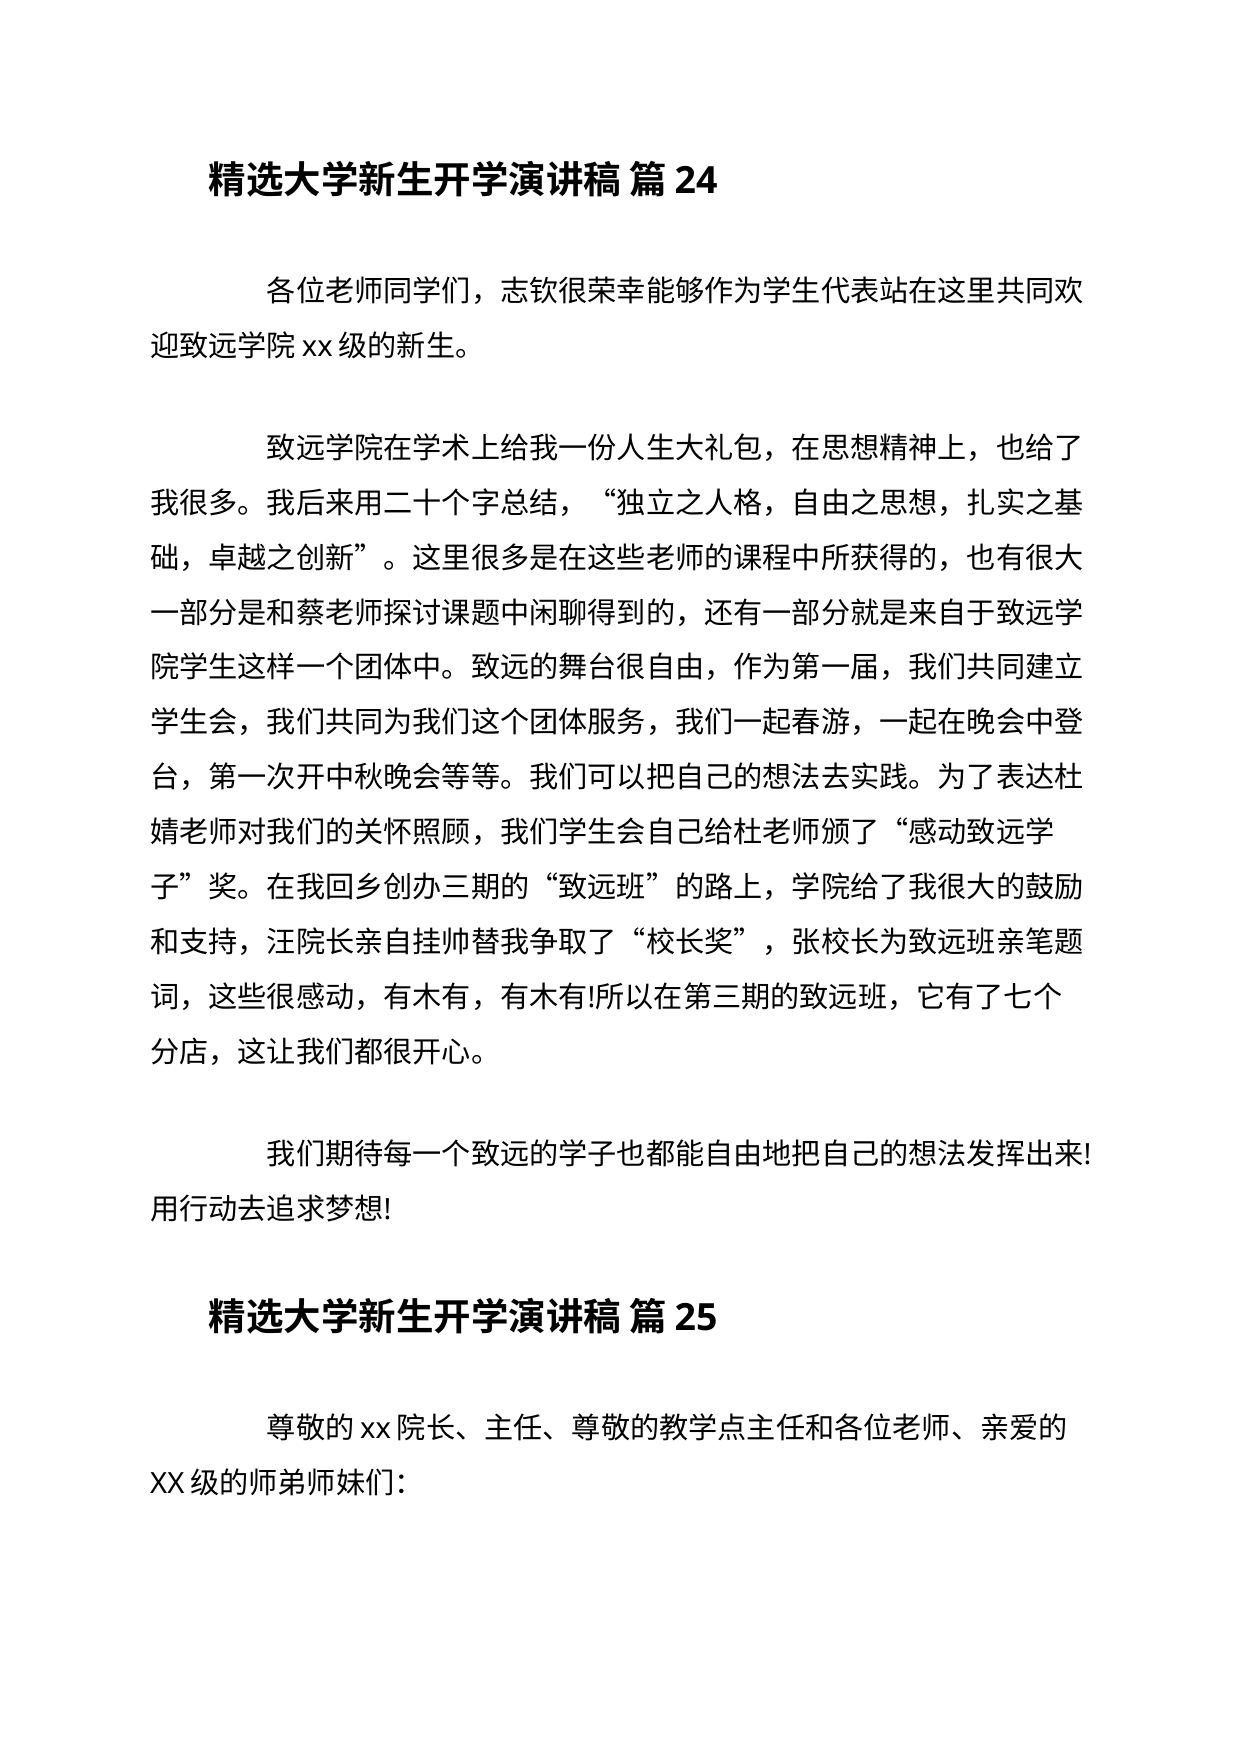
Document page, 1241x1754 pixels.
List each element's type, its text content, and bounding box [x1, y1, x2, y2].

text 精选大学新生开学演讲稿 篇24 [150, 150, 1090, 204]
text 我们期待每一个致远的学子也都能自由地把自己的想法发挥出来!用行动去追求梦想! [150, 1130, 1090, 1228]
text 精选大学新生开学演讲稿 篇25 [150, 1287, 1090, 1342]
text 各位老师同学们，志钦很荣幸能够作为学生代表站在这里共同欢迎致远学院xx级的新生。 [150, 268, 1090, 365]
text 尊敬的xx院长、主任、尊敬的教学点主任和各位老师、亲爱的XX级的师弟师妹们： [150, 1405, 1090, 1502]
text 致远学院在学术上给我一份人生大礼包，在思想精神上，也给了我很多。我后来用二十个字总结，“独立之人格，自由之思想，扎实之基础，卓越之创新”。这里很多是在这些老师的课程中所获得的，也有很大一部分是和蔡老师探讨课题中闲聊得到的，还有一部分就是来自于致远学院学生这样一个团体中。致远的舞台很自由，作为第一届，我们共同建立学生会，我们共同为我们这个团体服务，我们一起春游，一起在晚会中登台，第一次开中秋晚会等等。我们可以把自己的想法去实践。为了表达杜婧老师对我们的关怀照顾，我们学生会自己给杜老师颁了“感动致远学子”奖。在我回乡创办三期的“致远班”的路上，学院给了我很大的鼓励和支持，汪院长亲自挂帅替我争取了“校长奖”，张校长为致远班亲笔题词，这些很感动，有木有，有木有!所以在第三期的致远班，它有了七个分店，这让我们都很开心。 [150, 424, 1090, 1071]
